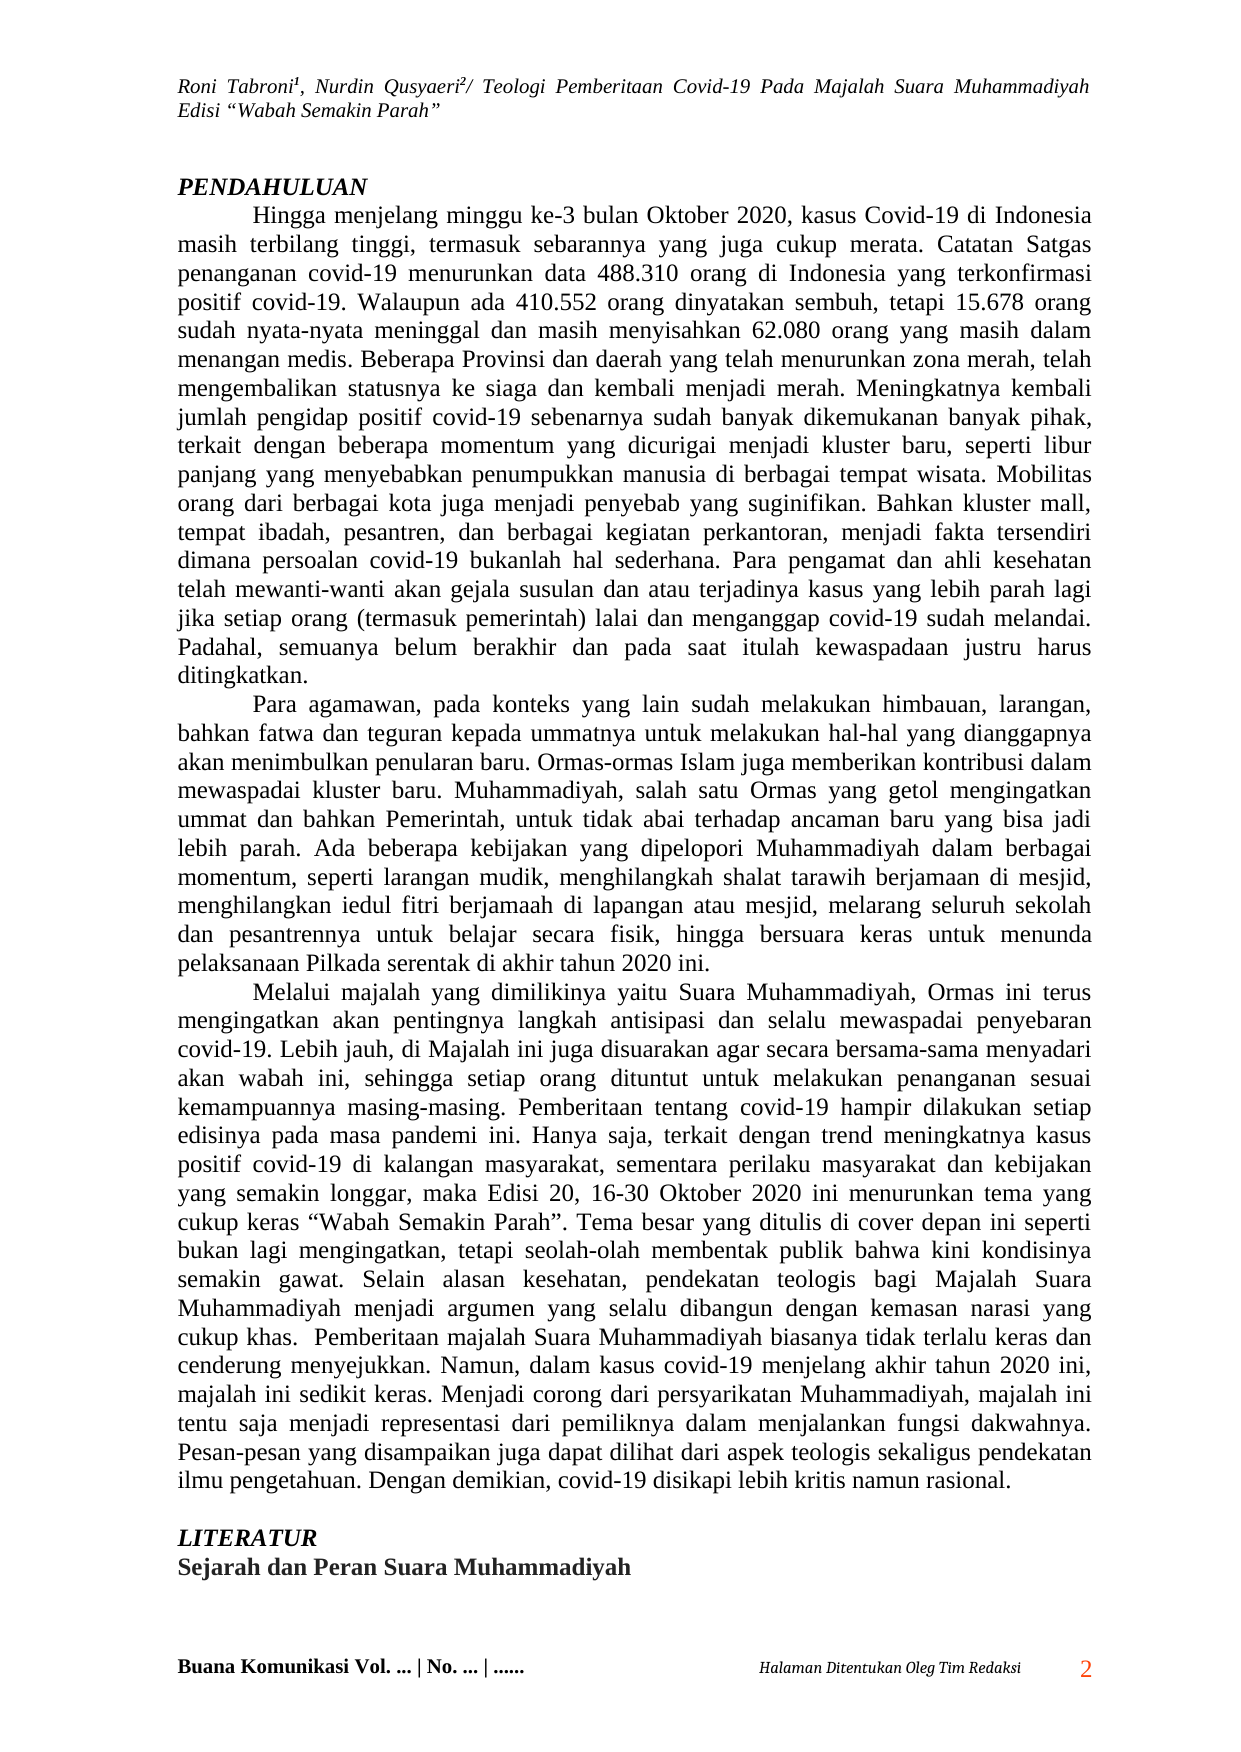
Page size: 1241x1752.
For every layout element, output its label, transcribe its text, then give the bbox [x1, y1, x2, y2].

text Hingga menjelang minggu ke-3 bulan Oktober 2020, kasus Covid-19 di Indonesia masih terbilang tinggi, termasuk sebarannya yang juga cukup merata. Catatan Satgas penanganan covid-19 menurunkan data 488.310 orang di Indonesia yang terkonfirmasi positif covid-19. Walaupun ada 410.552 orang dinyatakan sembuh, tetapi 15.678 orang sudah nyata-nyata meninggal dan masih menyisahkan 62.080 orang yang masih dalam menangan medis. Beberapa Provinsi dan daerah yang telah menurunkan zona merah, telah mengembalikan statusnya ke siaga dan kembali menjadi merah. Meningkatnya kembali jumlah pengidap positif covid-19 sebenarnya sudah banyak dikemukanan banyak pihak, terkait dengan beberapa momentum yang dicurigai menjadi kluster baru, seperti libur panjang yang menyebabkan penumpukkan manusia di berbagai tempat wisata. Mobilitas orang dari berbagai kota juga menjadi penyebab yang suginifikan. Bahkan kluster mall, tempat ibadah, pesantren, dan berbagai kegiatan perkantoran, menjadi fakta tersendiri dimana persoalan covid-19 bukanlah hal sederhana. Para pengamat dan ahli kesehatan telah mewanti-wanti akan gejala susulan dan atau terjadinya kasus yang lebih parah lagi jika setiap orang (termasuk pemerintah) lalai dan menganggap covid-19 sudah melandai. Padahal, semuanya belum berakhir dan pada saat itulah kewaspadaan justru harus ditingkatkan. [177, 201, 1092, 689]
text Para agamawan, pada konteks yang lain sudah melakukan himbauan, larangan, bahkan fatwa dan teguran kepada ummatnya untuk melakukan hal-hal yang dianggapnya akan menimbulkan penularan baru. Ormas-ormas Islam juga memberikan kontribusi dalam mewaspadai kluster baru. Muhammadiyah, salah satu Ormas yang getol mengingatkan ummat dan bahkan Pemerintah, untuk tidak abai terhadap ancaman baru yang bisa jadi lebih parah. Ada beberapa kebijakan yang dipelopori Muhammadiyah dalam berbagai momentum, seperti larangan mudik, menghilangkah shalat tarawih berjamaan di mesjid, menghilangkan iedul fitri berjamaah di lapangan atau mesjid, melarang seluruh sekolah dan pesantrennya untuk belajar secara fisik, hingga bersuara keras untuk menunda pelaksanaan Pilkada serentak di akhir tahun 2020 ini. [177, 689, 1092, 977]
subtitle PENDAHULUAN [177, 172, 1092, 201]
subtitle LITERATUR [177, 1523, 1092, 1552]
text Melalui majalah yang dimilikinya yaitu Suara Muhammadiyah, Ormas ini terus mengingatkan akan pentingnya langkah antisipasi dan selalu mewaspadai penyebaran covid-19. Lebih jauh, di Majalah ini juga disuarakan agar secara bersama-sama menyadari akan wabah ini, sehingga setiap orang dituntut untuk melakukan penanganan sesuai kemampuannya masing-masing. Pemberitaan tentang covid-19 hampir dilakukan setiap edisinya pada masa pandemi ini. Hanya saja, terkait dengan trend meningkatnya kasus positif covid-19 di kalangan masyarakat, sementara perilaku masyarakat dan kebijakan yang semakin longgar, maka Edisi 20, 16-30 Oktober 2020 ini menurunkan tema yang cukup keras “Wabah Semakin Parah”. Tema besar yang ditulis di cover depan ini seperti bukan lagi mengingatkan, tetapi seolah-olah membentak publik bahwa kini kondisinya semakin gawat. Selain alasan kesehatan, pendekatan teologis bagi Majalah Suara Muhammadiyah menjadi argumen yang selalu dibangun dengan kemasan narasi yang cukup khas. Pemberitaan majalah Suara Muhammadiyah biasanya tidak terlalu keras dan cenderung menyejukkan. Namun, dalam kasus covid-19 menjelang akhir tahun 2020 ini, majalah ini sedikit keras. Menjadi corong dari persyarikatan Muhammadiyah, majalah ini tentu saja menjadi representasi dari pemiliknya dalam menjalankan fungsi dakwahnya. Pesan-pesan yang disampaikan juga dapat dilihat dari aspek teologis sekaligus pendekatan ilmu pengetahuan. Dengan demikian, covid-19 disikapi lebih kritis namun rasional. [177, 977, 1092, 1494]
text Sejarah dan Peran Suara Muhammadiyah [177, 1552, 1092, 1581]
